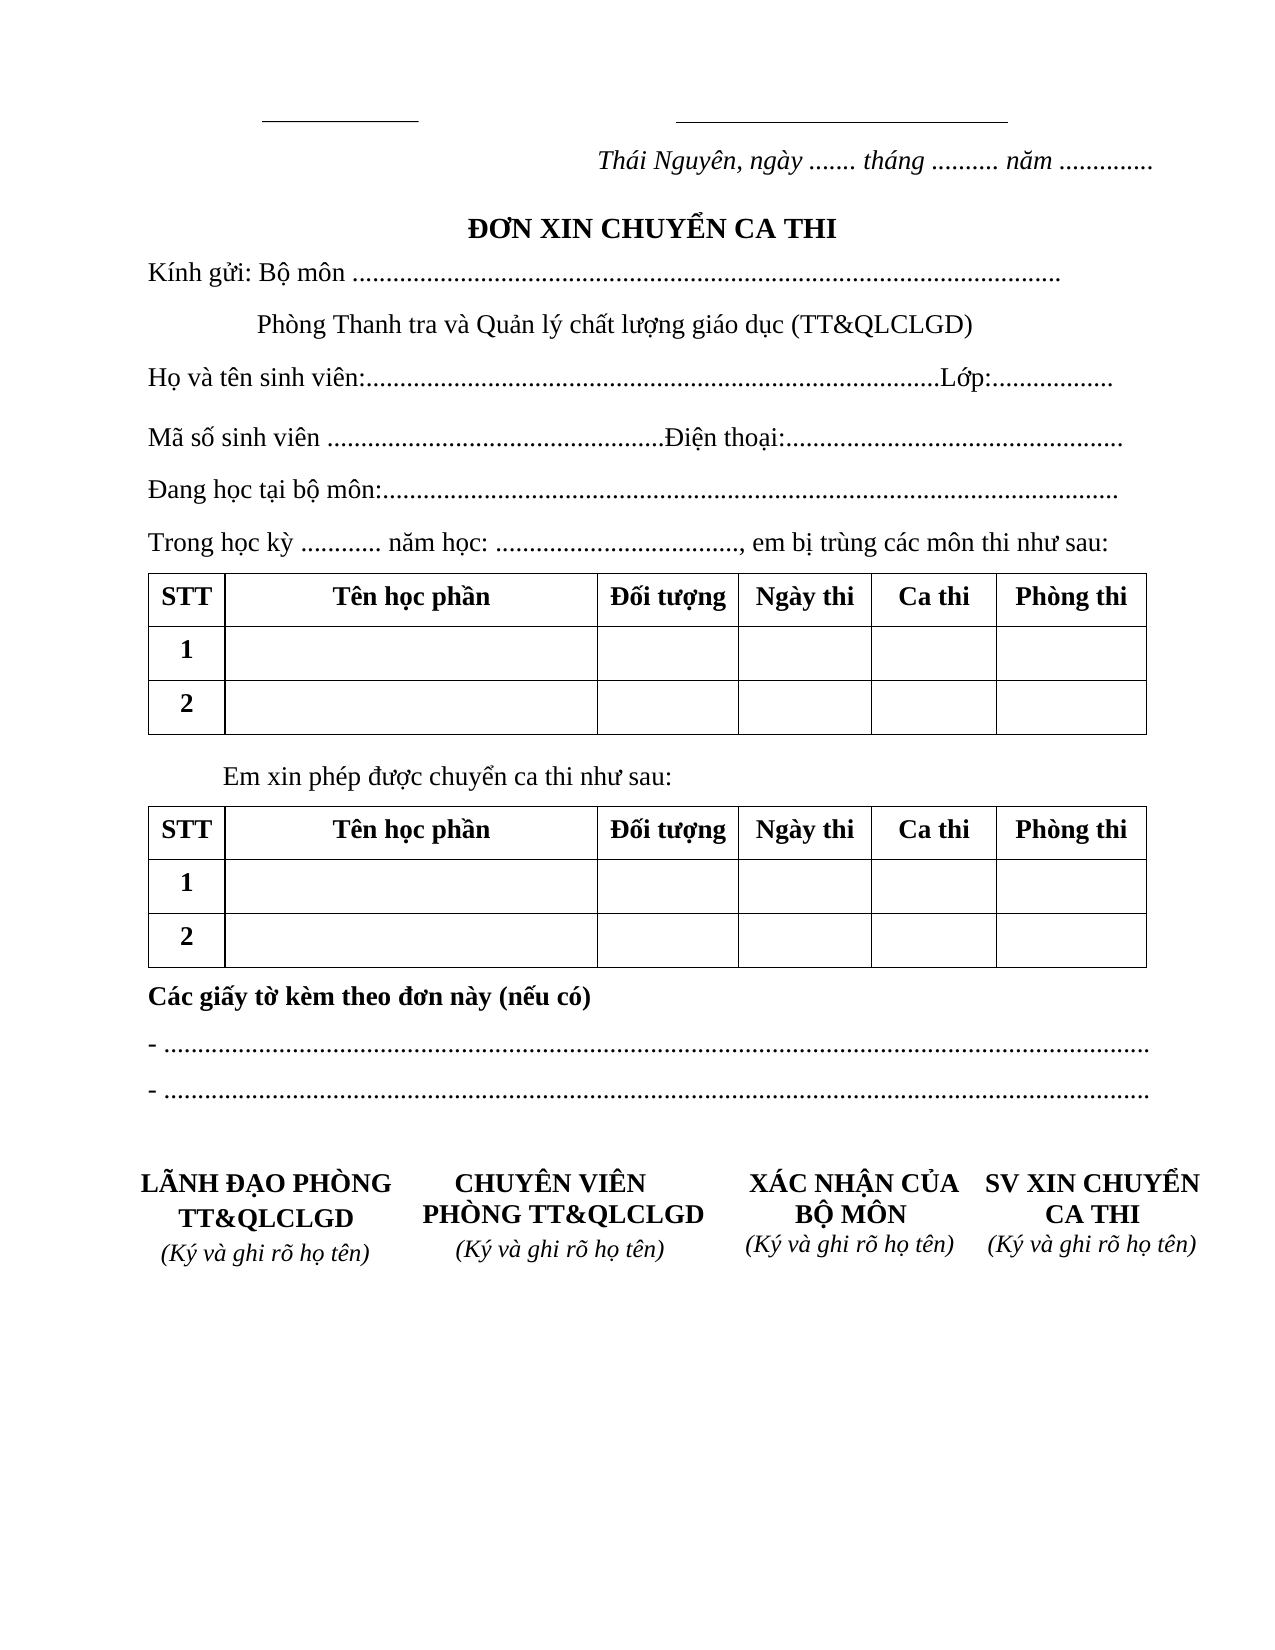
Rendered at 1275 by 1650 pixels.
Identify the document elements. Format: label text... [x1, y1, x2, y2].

table_cell 2 [149, 681, 224, 733]
text ĐƠN XIN CHUYỂN CA THI [148, 218, 1157, 243]
text - .................................................................................................................................................. [148, 1073, 1157, 1105]
text Kính gửi: Bộ môn ......................................................................................................... [148, 256, 1157, 287]
table_header Phòng thi [997, 574, 1146, 626]
table_cell [739, 627, 871, 679]
table_cell [997, 627, 1146, 679]
table_cell [739, 914, 871, 967]
table_cell [598, 627, 738, 679]
table_cell [598, 860, 738, 913]
table_header Ca thi [872, 807, 996, 859]
table_cell [226, 627, 597, 679]
table_cell [872, 627, 996, 679]
text Các giấy tờ kèm theo đơn này (nếu có) [148, 980, 1157, 1011]
table_cell [598, 681, 738, 733]
text Mã số sinh viên ..................................................Điện thoại:.................................................. [148, 421, 1157, 452]
table_header Tên học phần [226, 574, 597, 626]
table_header Phòng thi [997, 807, 1146, 859]
table_header SV XIN CHUYỂN CA THI (Ký và ghi rõ họ tên) [974, 1167, 1211, 1302]
table_cell [997, 681, 1146, 733]
table_header Đối tượng [598, 574, 738, 626]
table_header LÃNH ĐẠO PHÒNG TT&QLCLGD (Ký và ghi rõ họ tên) [118, 1167, 399, 1302]
table_header CHUYÊN VIÊN PHÒNG TT&QLCLGD (Ký và ghi rõ họ tên) [399, 1167, 738, 1302]
table_cell 2 [149, 914, 224, 967]
table_header STT [149, 574, 224, 626]
table_cell [872, 681, 996, 733]
table_header Đối tượng [598, 807, 738, 859]
table_cell [598, 914, 738, 967]
table_cell [872, 860, 996, 913]
text Em xin phép được chuyển ca thi như sau: [148, 759, 1157, 791]
table_cell [739, 681, 871, 733]
text Thái Nguyên, ngày ....... tháng .......... năm .............. [148, 149, 1157, 174]
text Họ và tên sinh viên:.....................................................................................Lớp:.................. [148, 361, 1157, 393]
table_header XÁC NHẬN CỦA BỘ MÔN (Ký và ghi rõ họ tên) [738, 1167, 974, 1302]
table_cell 1 [149, 860, 224, 913]
table_cell [739, 860, 871, 913]
text Phòng Thanh tra và Quản lý chất lượng giáo dục (TT&QLCLGD) [148, 308, 1157, 340]
table_cell [997, 914, 1146, 967]
table_header Ngày thi [739, 574, 871, 626]
text Trong học kỳ ............ năm học: ...................................., em bị trùng các môn thi như sau: [148, 526, 1157, 558]
table_header Ngày thi [739, 807, 871, 859]
text - .................................................................................................................................................. [148, 1027, 1157, 1058]
table_cell [872, 914, 996, 967]
text Đang học tại bộ môn:............................................................................................................. [148, 473, 1157, 505]
table_cell [226, 860, 597, 913]
table_header Tên học phần [226, 807, 597, 859]
table_header Ca thi [872, 574, 996, 626]
table_cell [226, 914, 597, 967]
table_cell [997, 860, 1146, 913]
table_cell 1 [149, 627, 224, 679]
table_cell [226, 681, 597, 733]
table_header STT [149, 807, 224, 859]
